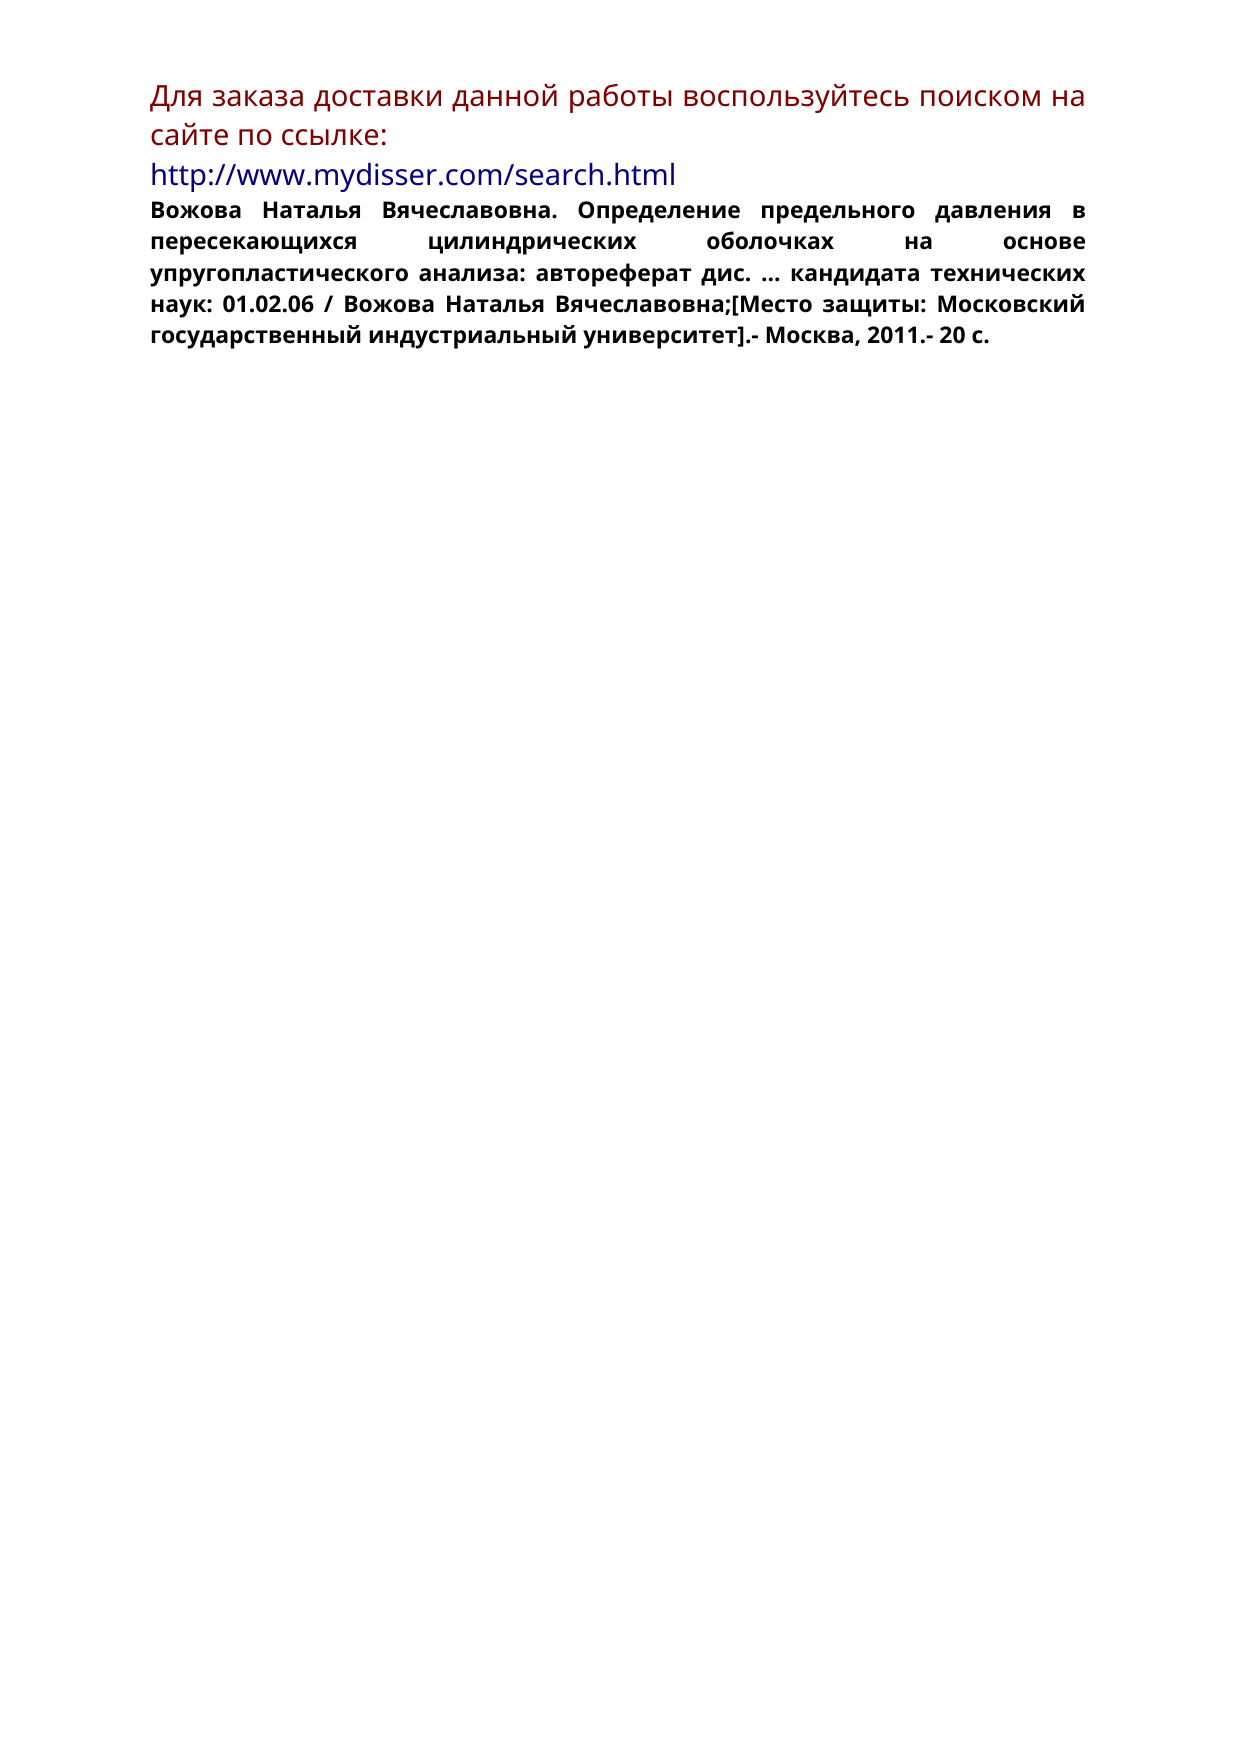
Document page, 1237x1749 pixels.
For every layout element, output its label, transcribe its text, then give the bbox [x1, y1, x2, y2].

text Вожова Наталья Вячеславовна. Определение предельного давления в пересекающихся цилиндрических оболочках на основе упругопластического анализа: автореферат дис. ... кандидата технических наук: 01.02.06 / Вожова Наталья Вячеславовна;[Место защиты: Московский государственный индустриальный университет].- Москва, 2011.- 20 с. [150, 194, 1086, 350]
